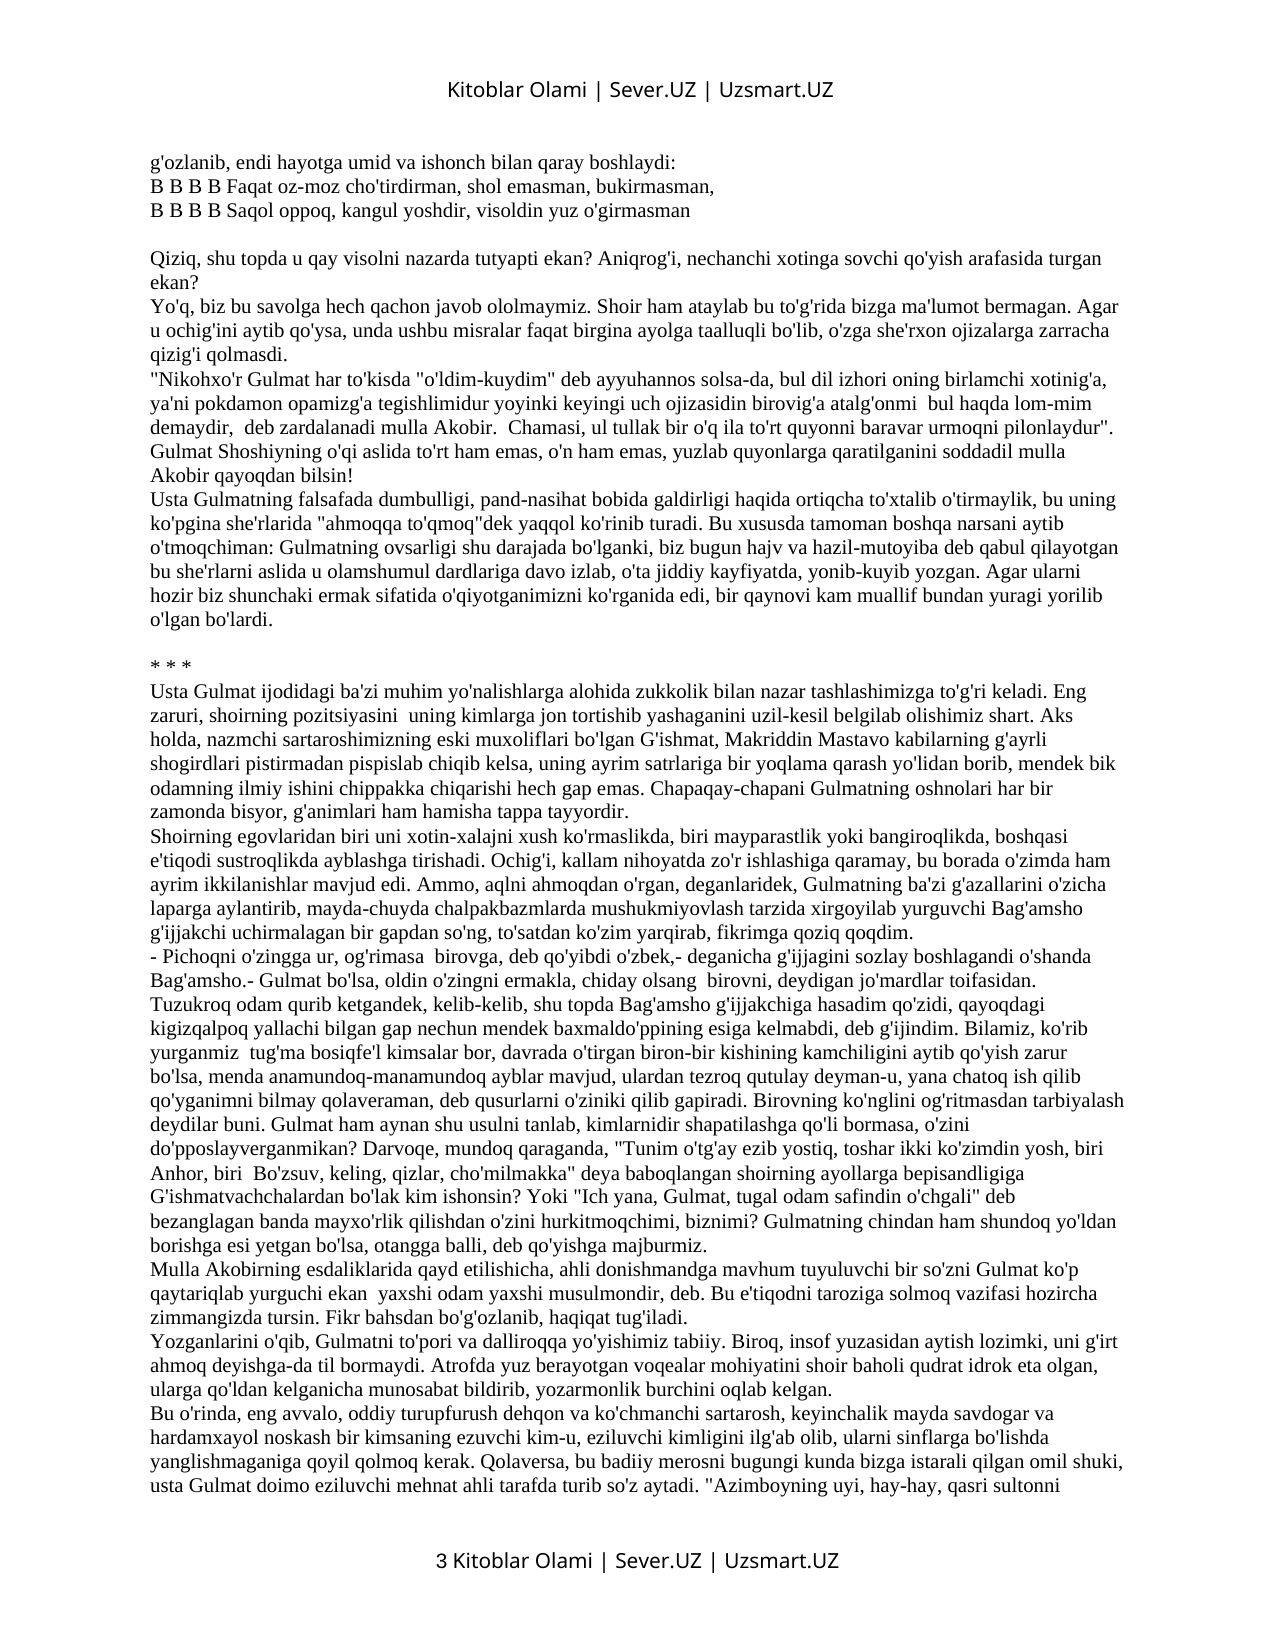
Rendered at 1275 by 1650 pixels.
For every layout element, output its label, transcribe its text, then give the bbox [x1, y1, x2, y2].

text * * * [150, 655, 1125, 679]
text Usta Gulmat ijodidagi ba'zi muhim yo'nalishlarga alohida zukkolik bilan nazar tashlashimizga to'g'ri keladi. Eng zaruri, shoirning pozitsiyasini uning kimlarga jon tortishib yashaganini uzil-kesil belgilab olishimiz shart. Aks holda, nazmchi sartaroshimizning eski muxoliflari bo'lgan G'ishmat, Makriddin Mastavo kabilarning g'ayrli shogirdlari pistirmadan pispislab chiqib kelsa, uning ayrim satrlariga bir yoqlama qarash yo'lidan borib, mendek bik odamning ilmiy ishini chippakka chiqarishi hech gap emas. Chapaqay-chapani Gulmatning oshnolari har bir zamonda bisyor, g'animlari ham hamisha tappa tayyordir. [150, 679, 1125, 823]
text В В В В Saqol oppoq, kangul yoshdir, visoldin yuz o'girmasman [150, 198, 1125, 222]
text Tuzukroq odam qurib ketgandek, kelib-kelib, shu topda Bag'amsho g'ijjakchiga hasadim qo'zidi, qayoqdagi kigizqalpoq yallachi bilgan gap nechun mendek baxmaldo'ppining esiga kelmabdi, deb g'ijindim. Bilamiz, ko'rib yurganmiz tug'ma bosiqfe'l kimsalar bor, davrada o'tirgan biron-bir kishining kamchiligini aytib qo'yish zarur bo'lsa, menda anamundoq-manamundoq ayblar mavjud, ulardan tezroq qutulay deyman-u, yana chatoq ish qilib qo'yganimni bilmay qolaveraman, deb qusurlarni o'ziniki qilib gapiradi. Birovning ko'nglini og'ritmasdan tarbiyalash deydilar buni. Gulmat ham aynan shu usulni tanlab, kimlarnidir shapatilashga qo'li bormasa, o'zini do'pposlayverganmikan? Darvoqe, mundoq qaraganda, "Tunim o'tg'ay ezib yostiq, toshar ikki ko'zimdin yosh, biri Anhor, biri Bo'zsuv, keling, qizlar, cho'milmakka" deya baboqlangan shoirning ayollarga bepisandligiga G'ishmatvachchalardan bo'lak kim ishonsin? Yoki "Ich yana, Gulmat, tugal odam safindin o'chgali" deb bezanglagan banda mayxo'rlik qilishdan o'zini hurkitmoqchimi, biznimi? Gulmatning chindan ham shundoq yo'ldan borishga esi yetgan bo'lsa, otangga balli, deb qo'yishga majburmiz. [150, 992, 1125, 1257]
text Shoirning egovlaridan biri uni xotin-xalajni xush ko'rmaslikda, biri mayparastlik yoki bangiroqlikda, boshqasi e'tiqodi sustroqlikda ayblashga tirishadi. Ochig'i, kallam nihoyatda zo'r ishlashiga qaramay, bu borada o'zimda ham ayrim ikkilanishlar mavjud edi. Ammo, aqlni ahmoqdan o'rgan, deganlaridek, Gulmatning ba'zi g'azallarini o'zicha laparga aylantirib, mayda-chuyda chalpakbazmlarda mushukmiyovlash tarzida xirgoyilab yurguvchi Bag'amsho g'ijjakchi uchirmalagan bir gapdan so'ng, to'satdan ko'zim yarqirab, fikrimga qoziq qoqdim. [150, 823, 1125, 944]
text "Nikohxo'r Gulmat har to'kisda "o'ldim-kuydim" deb ayyuhannos solsa-da, bul dil izhori oning birlamchi xotinig'a, ya'ni pokdamon opamizg'a tegishlimidur yoyinki keyingi uch ojizasidin birovig'a atalg'onmi bul haqda lom-mim demaydir, deb zardalanadi mulla Akobir. Chamasi, ul tullak bir o'q ila to'rt quyonni baravar urmoqni pilonlaydur". [150, 366, 1125, 439]
text Yozganlarini o'qib, Gulmatni to'pori va dalliroqqa yo'yishimiz tabiiy. Biroq, insof yuzasidan aytish lozimki, uni g'irt ahmoq deyishga-da til bormaydi. Atrofda yuz berayotgan voqealar mohiyatini shoir baholi qudrat idrok eta olgan, ularga qo'ldan kelganicha munosabat bildirib, yozarmonlik burchini oqlab kelgan. [150, 1329, 1125, 1401]
text - Pichoqni o'zingga ur, og'rimasa birovga, deb qo'yibdi o'zbek,- deganicha g'ijjagini sozlay boshlagandi o'shanda Bag'amsho.- Gulmat bo'lsa, oldin o'zingni ermakla, chiday olsang birovni, deydigan jo'mardlar toifasidan. [150, 944, 1125, 992]
text В В В В Faqat oz-moz cho'tirdirman, shol emasman, bukirmasman, [150, 174, 1125, 198]
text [150, 150, 1125, 174]
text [150, 1401, 1125, 1497]
text Usta Gulmatning falsafada dumbulligi, pand-nasihat bobida galdirligi haqida ortiqcha to'xtalib o'tirmaylik, bu uning ko'pgina she'rlarida "ahmoqqa to'qmoq"dek yaqqol ko'rinib turadi. Bu xususda tamoman boshqa narsani aytib o'tmoqchiman: Gulmatning ovsarligi shu darajada bo'lganki, biz bugun hajv va hazil-mutoyiba deb qabul qilayotgan bu she'rlarni aslida u olamshumul dardlariga davo izlab, o'ta jiddiy kayfiyatda, yonib-kuyib yozgan. Agar ularni hozir biz shunchaki ermak sifatida o'qiyotganimizni ko'rganida edi, bir qaynovi kam muallif bundan yuragi yorilib o'lgan bo'lardi. [150, 487, 1125, 631]
text Yo'q, biz bu savolga hech qachon javob ololmaymiz. Shoir ham ataylab bu to'g'rida bizga ma'lumot bermagan. Agar u ochig'ini aytib qo'ysa, unda ushbu misralar faqat birgina ayolga taalluqli bo'lib, o'zga she'rxon ojizalarga zarracha qizig'i qolmasdi. [150, 294, 1125, 366]
text Mulla Akobirning esdaliklarida qayd etilishicha, ahli donishmandga mavhum tuyuluvchi bir so'zni Gulmat ko'p qaytariqlab yurguchi ekan yaxshi odam yaxshi musulmondir, deb. Bu e'tiqodni taroziga solmoq vazifasi hozircha zimmangizda tursin. Fikr bahsdan bo'g'ozlanib, haqiqat tug'iladi. [150, 1257, 1125, 1329]
text Qiziq, shu topda u qay visolni nazarda tutyapti ekan? Aniqrog'i, nechanchi xotinga sovchi qo'yish arafasida turgan ekan? [150, 246, 1125, 294]
text Gulmat Shoshiyning o'qi aslida to'rt ham emas, o'n ham emas, yuzlab quyonlarga qaratilganini soddadil mulla Akobir qayoqdan bilsin! [150, 439, 1125, 487]
